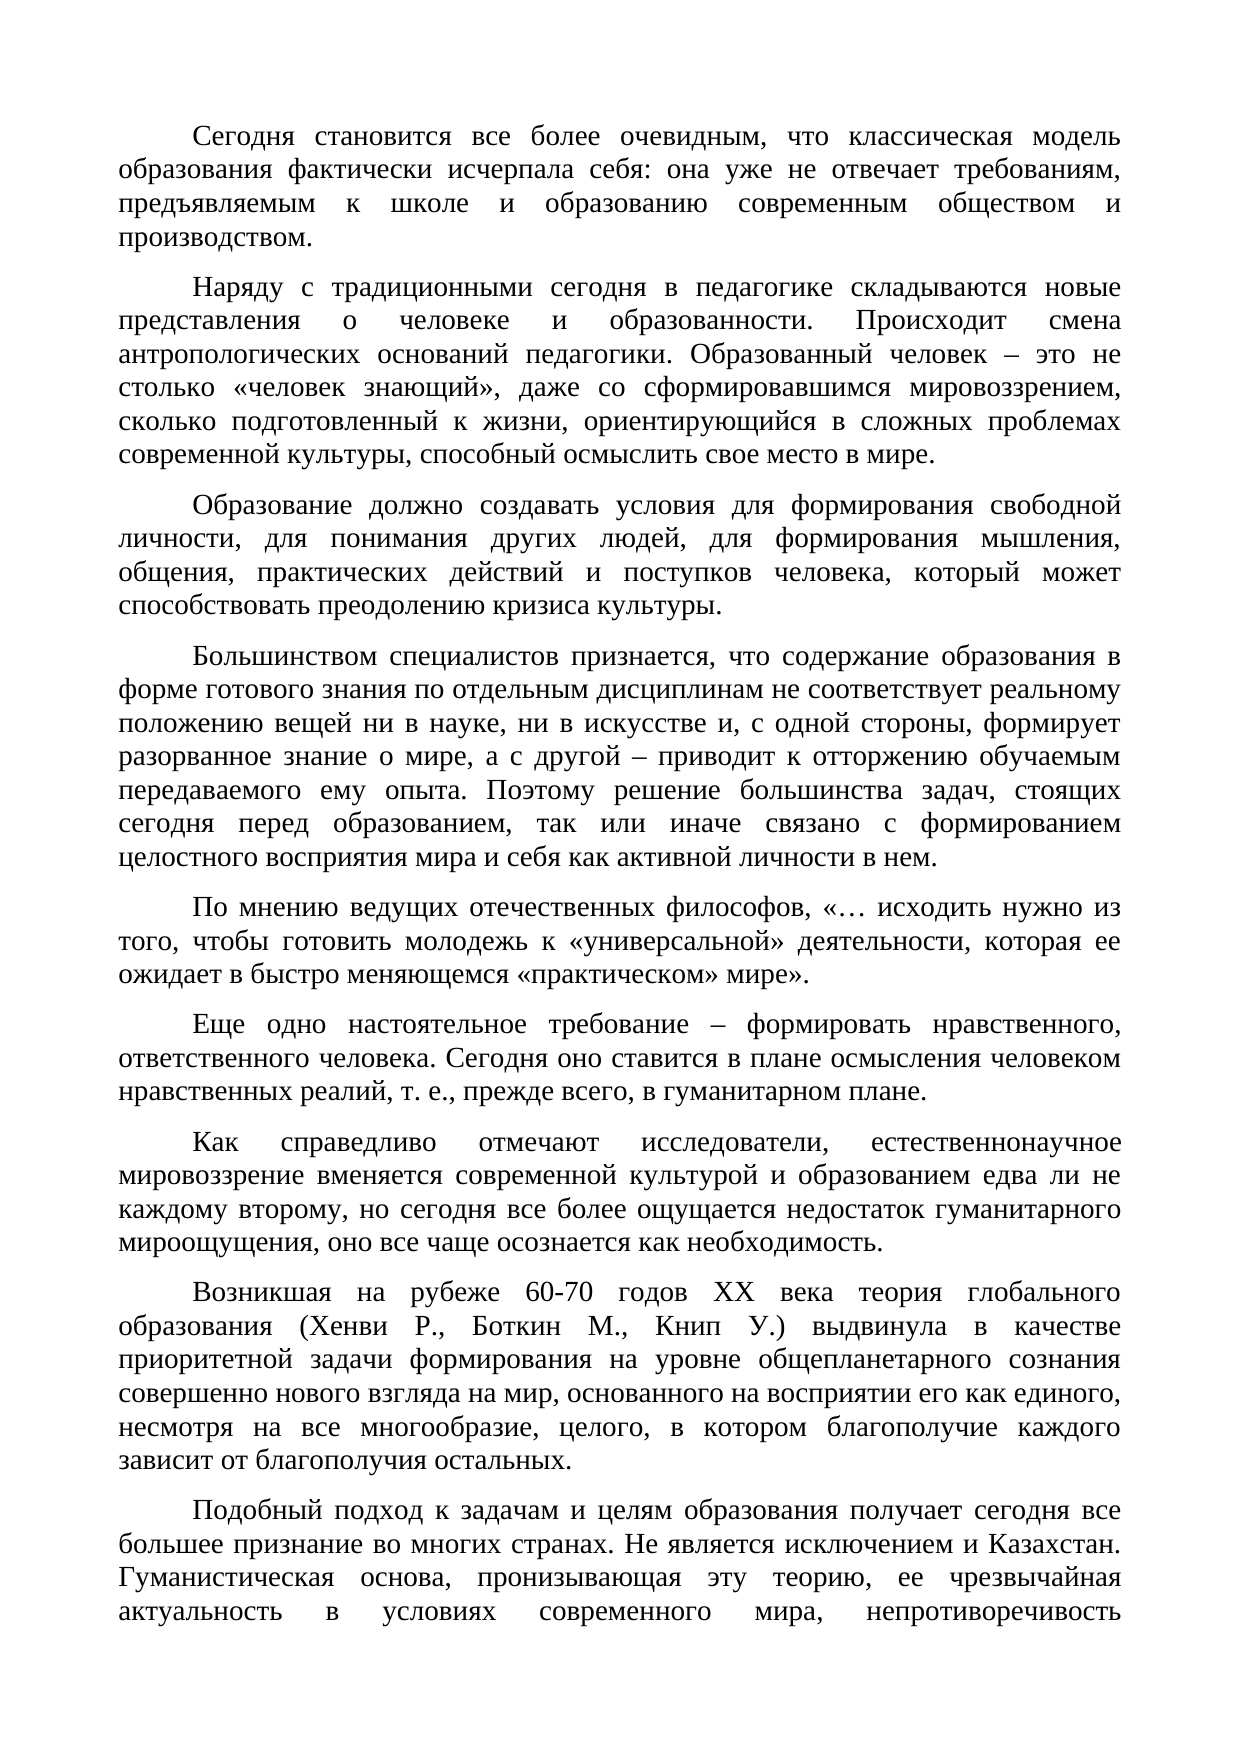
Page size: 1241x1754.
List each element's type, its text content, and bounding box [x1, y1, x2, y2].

text Еще одно настоятельное требование – формировать нравственного, ответственного человека. Сегодня оно ставится в плане осмысления человеком нравственных реалий, т. е., прежде всего, в гуманитарном плане. [118, 1006, 1122, 1107]
text Образование должно создавать условия для формирования свободной личности, для понимания других людей, для формирования мышления, общения, практических действий и поступков человека, который может способствовать преодолению кризиса культуры. [118, 487, 1122, 621]
text Большинством специалистов признается, что содержание образования в форме готового знания по отдельным дисциплинам не соответствует реальному положению вещей ни в науке, ни в искусстве и, с одной стороны, формирует разорванное знание о мире, а с другой – приводит к отторжению обучаемым передаваемого ему опыта. Поэтому решение большинства задач, стоящих сегодня перед образованием, так или иначе связано с формированием целостного восприятия мира и себя как активной личности в нем. [118, 638, 1122, 872]
text Возникшая на рубеже 60-70 годов XX века теория глобального образования (Хенви Р., Боткин М., Книп У.) выдвинула в качестве приоритетной задачи формирования на уровне общепланетарного сознания совершенно нового взгляда на мир, основанного на восприятии его как единого, несмотря на все многообразие, целого, в котором благополучие каждого зависит от благополучия остальных. [118, 1274, 1122, 1476]
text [118, 1492, 1122, 1627]
text Как справедливо отмечают исследователи, естественнонаучное мировоззрение вменяется современной культурой и образованием едва ли не каждому второму, но сегодня все более ощущается недостаток гуманитарного мироощущения, оно все чаще осознается как необходимость. [118, 1124, 1122, 1258]
text По мнению ведущих отечественных философов, «… исходить нужно из того, чтобы готовить молодежь к «универсальной» деятельности, которая ее ожидает в быстро меняющемся «практическом» мире». [118, 889, 1122, 990]
text Сегодня становится все более очевидным, что классическая модель образования фактически исчерпала себя: она уже не отвечает требованиям, предъявляемым к школе и образованию современным обществом и производством. [118, 118, 1122, 252]
text Наряду с традиционными сегодня в педагогике складываются новые представления о человеке и образованности. Происходит смена антропологических оснований педагогики. Образованный человек – это не столько «человек знающий», даже со сформировавшимся мировоззрением, сколько подготовленный к жизни, ориентирующийся в сложных проблемах современной культуры, способный осмыслить свое место в мире. [118, 269, 1122, 470]
